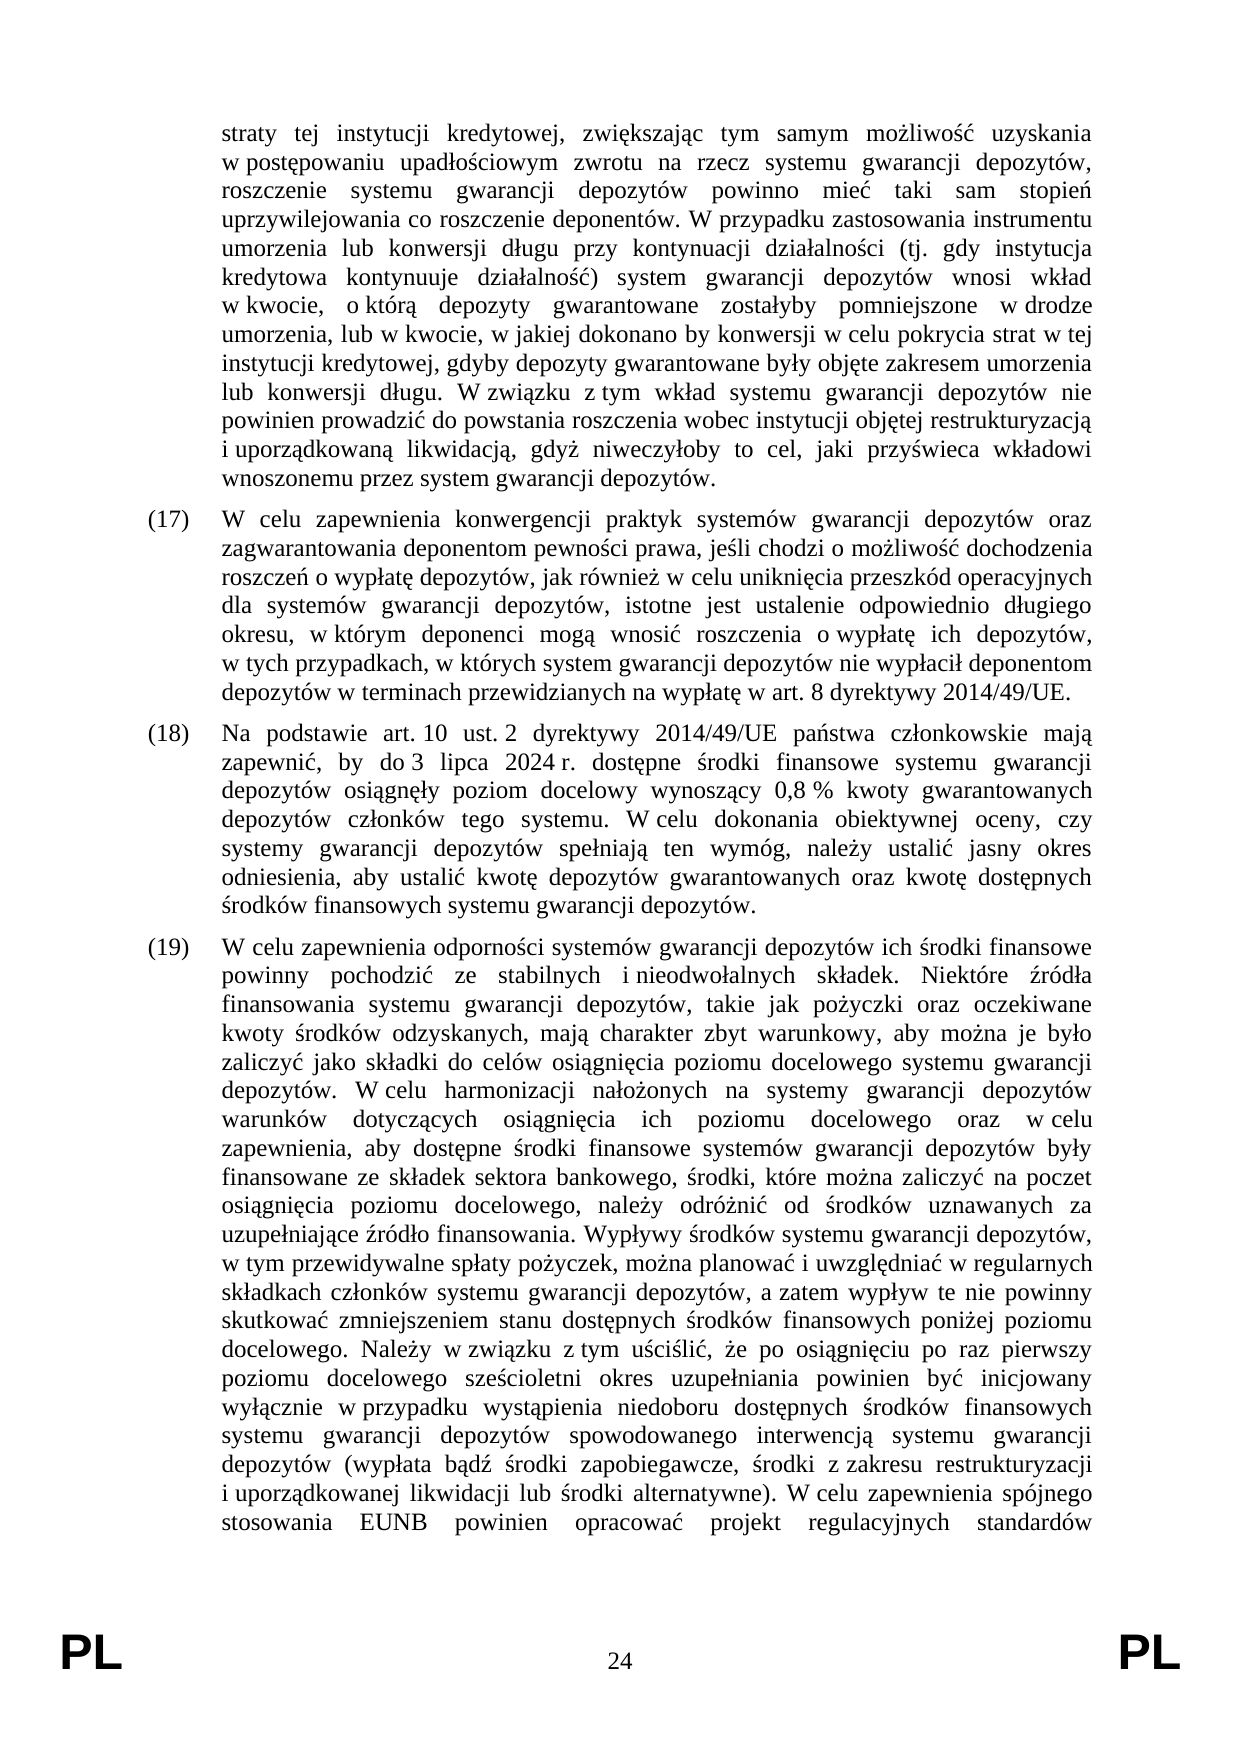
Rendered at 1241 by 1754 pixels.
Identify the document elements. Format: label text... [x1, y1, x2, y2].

text (18) Na podstawie art. 10 ust. 2 dyrektywy 2014/49/UE państwa członkowskie mają zapewnić, by do 3 lipca 2024 r. dostępne środki finansowe systemu gwarancji depozytów osiągnęły poziom docelowy wynoszący 0,8 % kwoty gwarantowanych depozytów członków tego systemu. W celu dokonania obiektywnej oceny, czy systemy gwarancji depozytów spełniają ten wymóg, należy ustalić jasny okres odniesienia, aby ustalić kwotę depozytów gwarantowanych oraz kwotę dostępnych środków finansowych systemu gwarancji depozytów. [148, 718, 1093, 919]
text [148, 118, 1093, 492]
text (17) W celu zapewnienia konwergencji praktyk systemów gwarancji depozytów oraz zagwarantowania deponentom pewności prawa, jeśli chodzi o możliwość dochodzenia roszczeń o wypłatę depozytów, jak również w celu uniknięcia przeszkód operacyjnych dla systemów gwarancji depozytów, istotne jest ustalenie odpowiednio długiego okresu, w którym deponenci mogą wnosić roszczenia o wypłatę ich depozytów, w tych przypadkach, w których system gwarancji depozytów nie wypłacił deponentom depozytów w terminach przewidzianych na wypłatę w art. 8 dyrektywy 2014/49/UE. [148, 504, 1093, 706]
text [148, 932, 1093, 1536]
